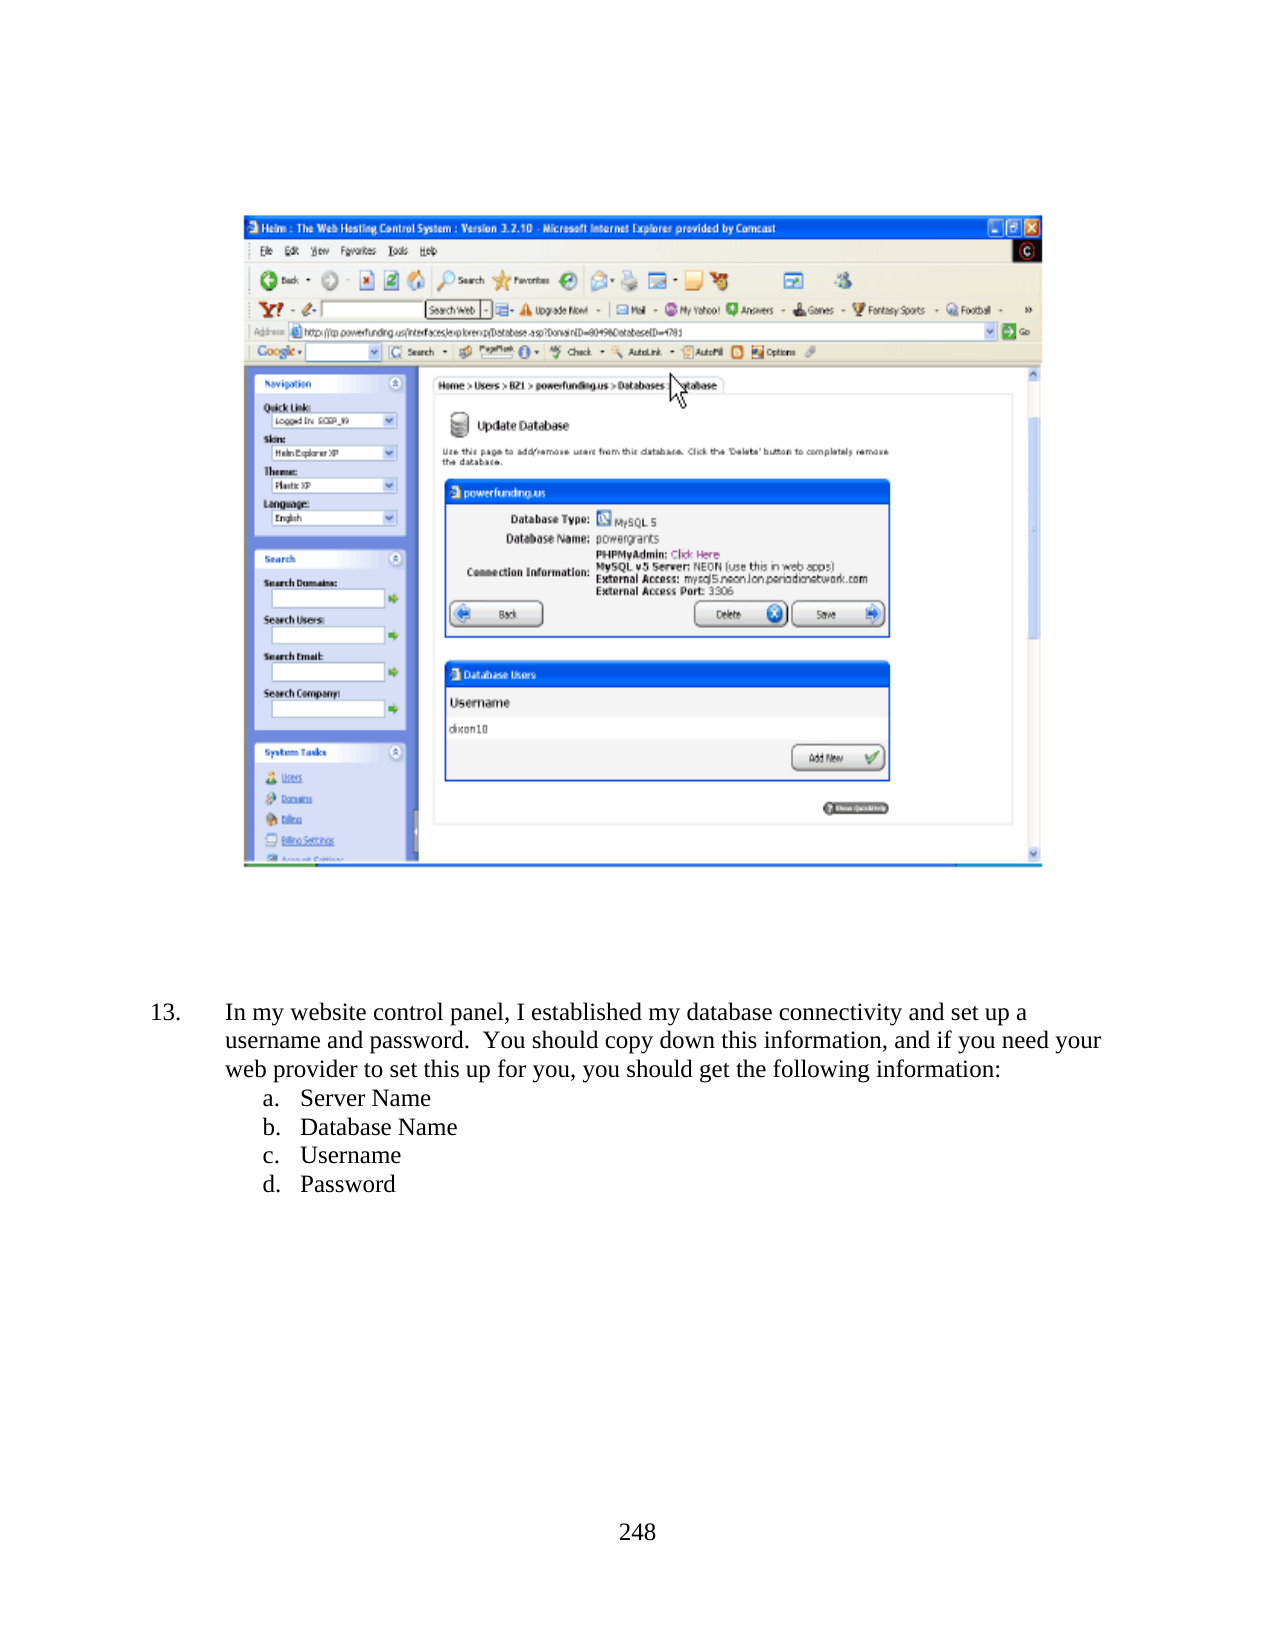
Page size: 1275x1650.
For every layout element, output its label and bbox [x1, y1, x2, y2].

picture [153, 150, 1129, 939]
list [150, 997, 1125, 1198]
